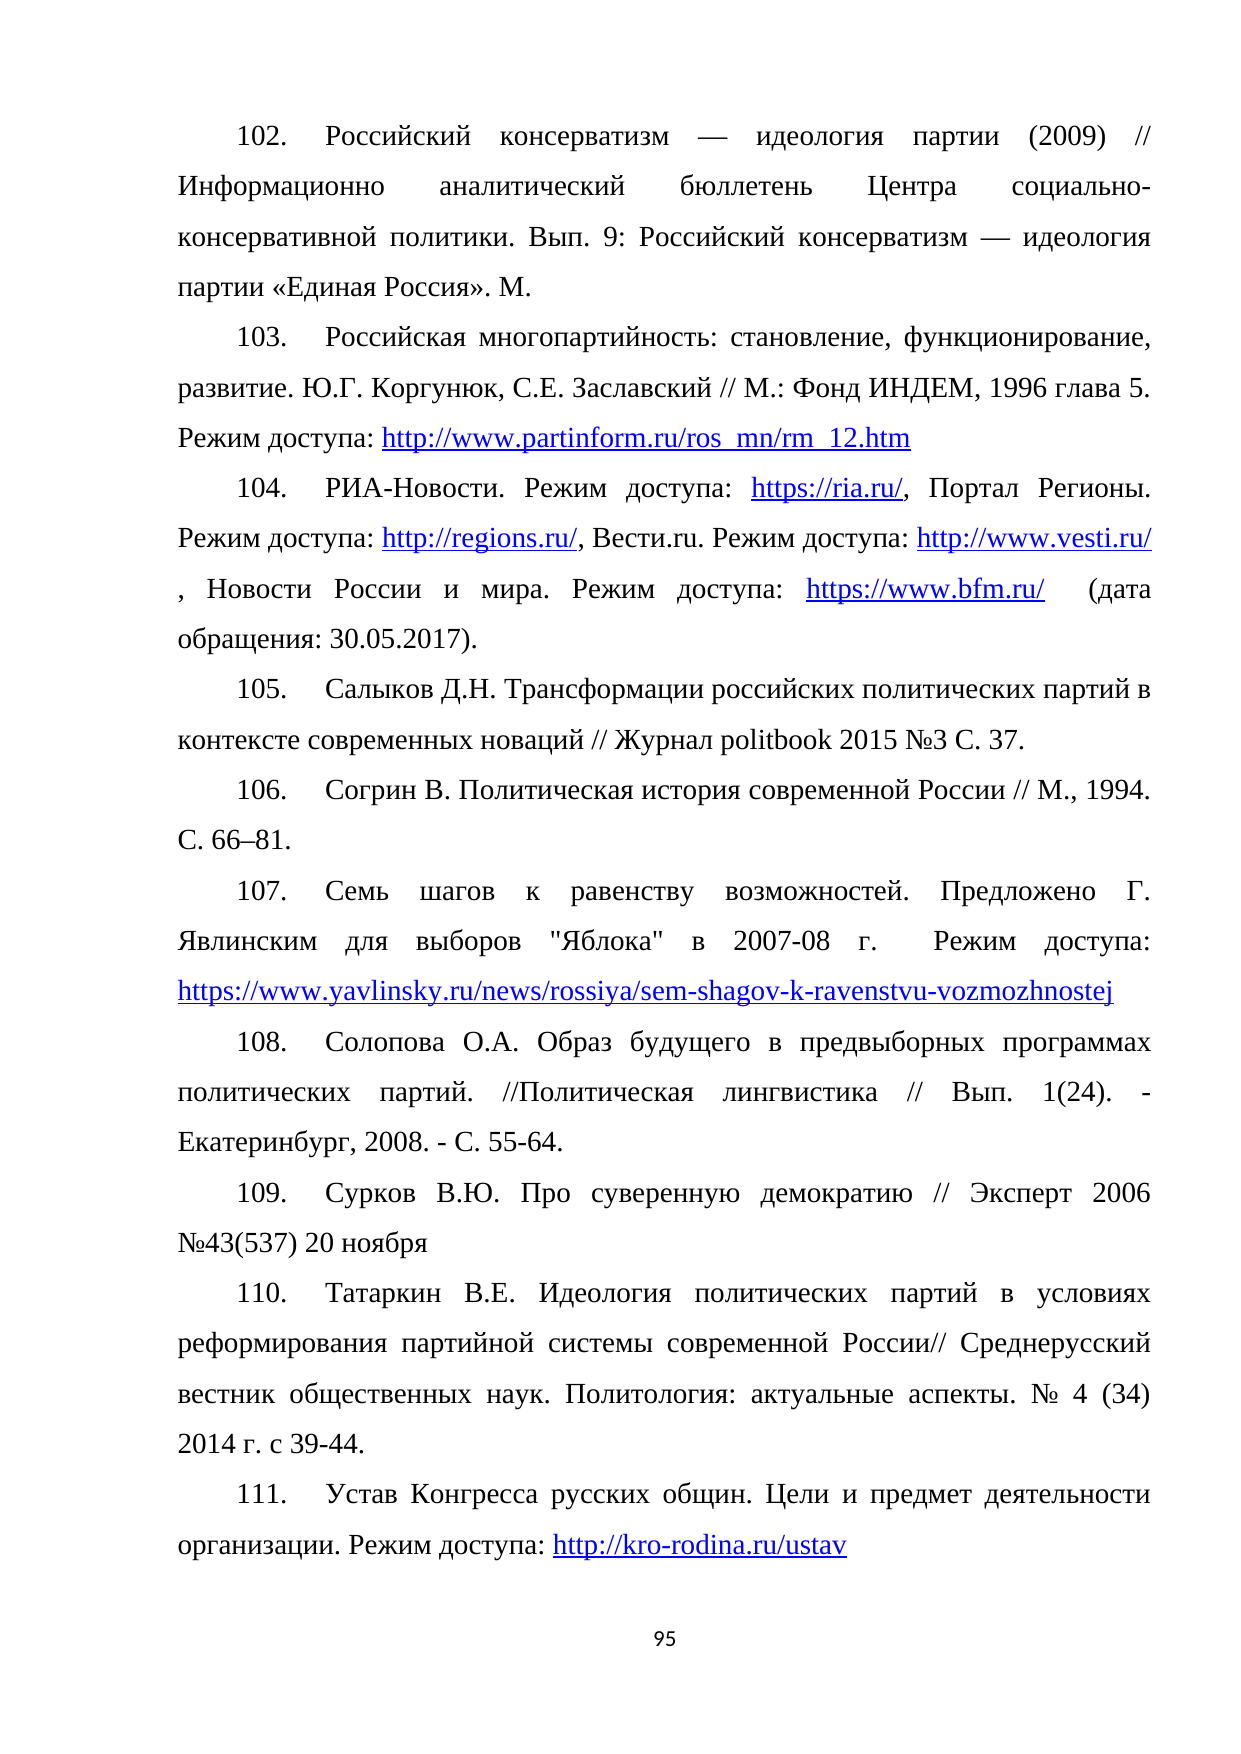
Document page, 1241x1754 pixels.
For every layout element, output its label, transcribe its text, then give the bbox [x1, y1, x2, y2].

list Татаркин В.Е. Идеология политических партий в условиях реформирования партийной системы современной России// Среднерусский вестник общественных наук. Политология: актуальные аспекты. № 4 (34) 2014 г. с 39-44. [177, 1275, 1152, 1460]
list Устав Конгресса русских общин. Цели и предмет деятельности организации. Режим доступа: http://kro-rodina.ru/ustav [177, 1477, 1152, 1560]
list Сурков В.Ю. Про суверенную демократию // Эксперт 2006 №43(537) 20 ноября [177, 1175, 1152, 1258]
list Семь шагов к равенству возможностей. Предложено Г. Явлинским для выборов "Яблока" в 2007-08 г. Режим доступа: https://www.yavlinsky.ru/news/rossiya/sem-shagov-k-ravenstvu-vozmozhnostej [177, 873, 1152, 1007]
list Салыков Д.Н. Трансформации российских политических партий в контексте современных новаций // Журнал politbook 2015 №3 C. 37. [177, 672, 1152, 755]
list Согрин В. Политическая история современной России // М., 1994. С. 66–81. [177, 772, 1152, 856]
list Российская многопартийность: становление, функционирование, развитие. Ю.Г. Коргунюк, С.Е. Заславский // М.: Фонд ИНДЕМ, 1996 глава 5. Режим доступа: http://www.partinform.ru/ros_mn/rm_12.htm [177, 319, 1152, 453]
list РИА-Новости. Режим доступа: https://ria.ru/, Портал Регионы. Режим доступа: http://regions.ru/, Вести.ru. Режим доступа: http://www.vesti.ru/ , Новости России и мира. Режим доступа: https://www.bfm.ru/ (дата обращения: 30.05.2017). [177, 470, 1152, 655]
list Российский консерватизм — идеология партии (2009) // Информационно аналитический бюллетень Центра социально-консервативной политики. Вып. 9: Российский консерватизм — идеология партии «Единая Россия». М. [177, 118, 1152, 303]
list Солопова О.А. Образ будущего в предвыборных программах политических партий. //Политическая лингвистика // Вып. 1(24). - Екатеринбург, 2008. - С. 55-64. [177, 1024, 1152, 1158]
